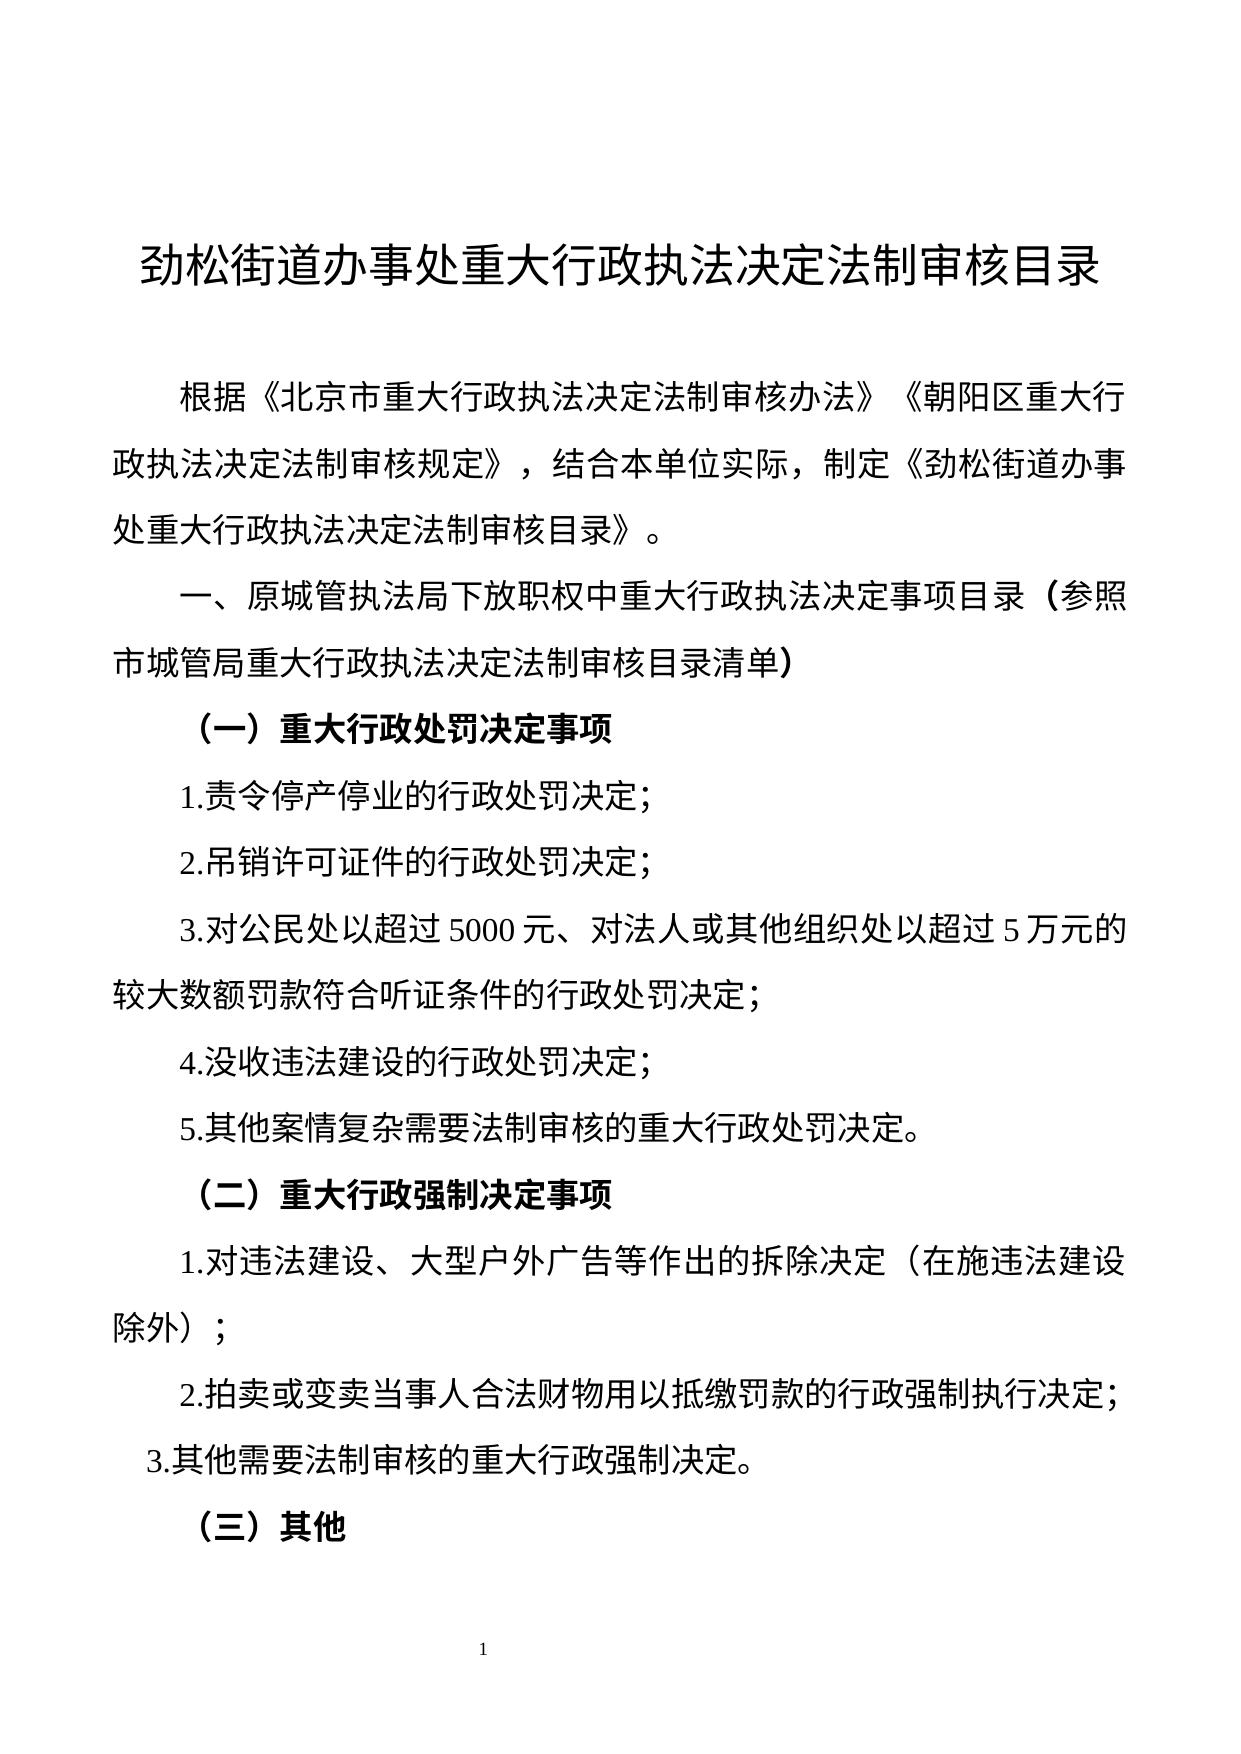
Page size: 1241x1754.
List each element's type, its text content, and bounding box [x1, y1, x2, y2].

text 根据《北京市重大行政执法决定法制审核办法》《朝阳区重大行政执法决定法制审核规定》，结合本单位实际，制定《劲松街道办事处重大行政执法决定法制审核目录》。 [112, 362, 1128, 561]
text （三）其他 [112, 1492, 1128, 1558]
text 1.对违法建设、大型户外广告等作出的拆除决定（在施违法建设除外）； [112, 1226, 1128, 1359]
text 1.责令停产停业的行政处罚决定； [112, 761, 1128, 827]
text 一、原城管执法局下放职权中重大行政执法决定事项目录（参照市城管局重大行政执法决定法制审核目录清单） [112, 561, 1128, 694]
text 劲松街道办事处重大行政执法决定法制审核目录 [112, 229, 1128, 295]
text （一）重大行政处罚决定事项 [112, 694, 1128, 761]
text 2.吊销许可证件的行政处罚决定； [112, 827, 1128, 893]
text 3.对公民处以超过5000元、对法人或其他组织处以超过5万元的较大数额罚款符合听证条件的行政处罚决定； [112, 893, 1128, 1026]
text 3.其他需要法制审核的重大行政强制决定。 [112, 1425, 1128, 1492]
text （二）重大行政强制决定事项 [112, 1159, 1128, 1226]
text 5.其他案情复杂需要法制审核的重大行政处罚决定。 [112, 1093, 1128, 1159]
text 4.没收违法建设的行政处罚决定； [112, 1026, 1128, 1093]
text 2.拍卖或变卖当事人合法财物用以抵缴罚款的行政强制执行决定； [112, 1359, 1128, 1425]
